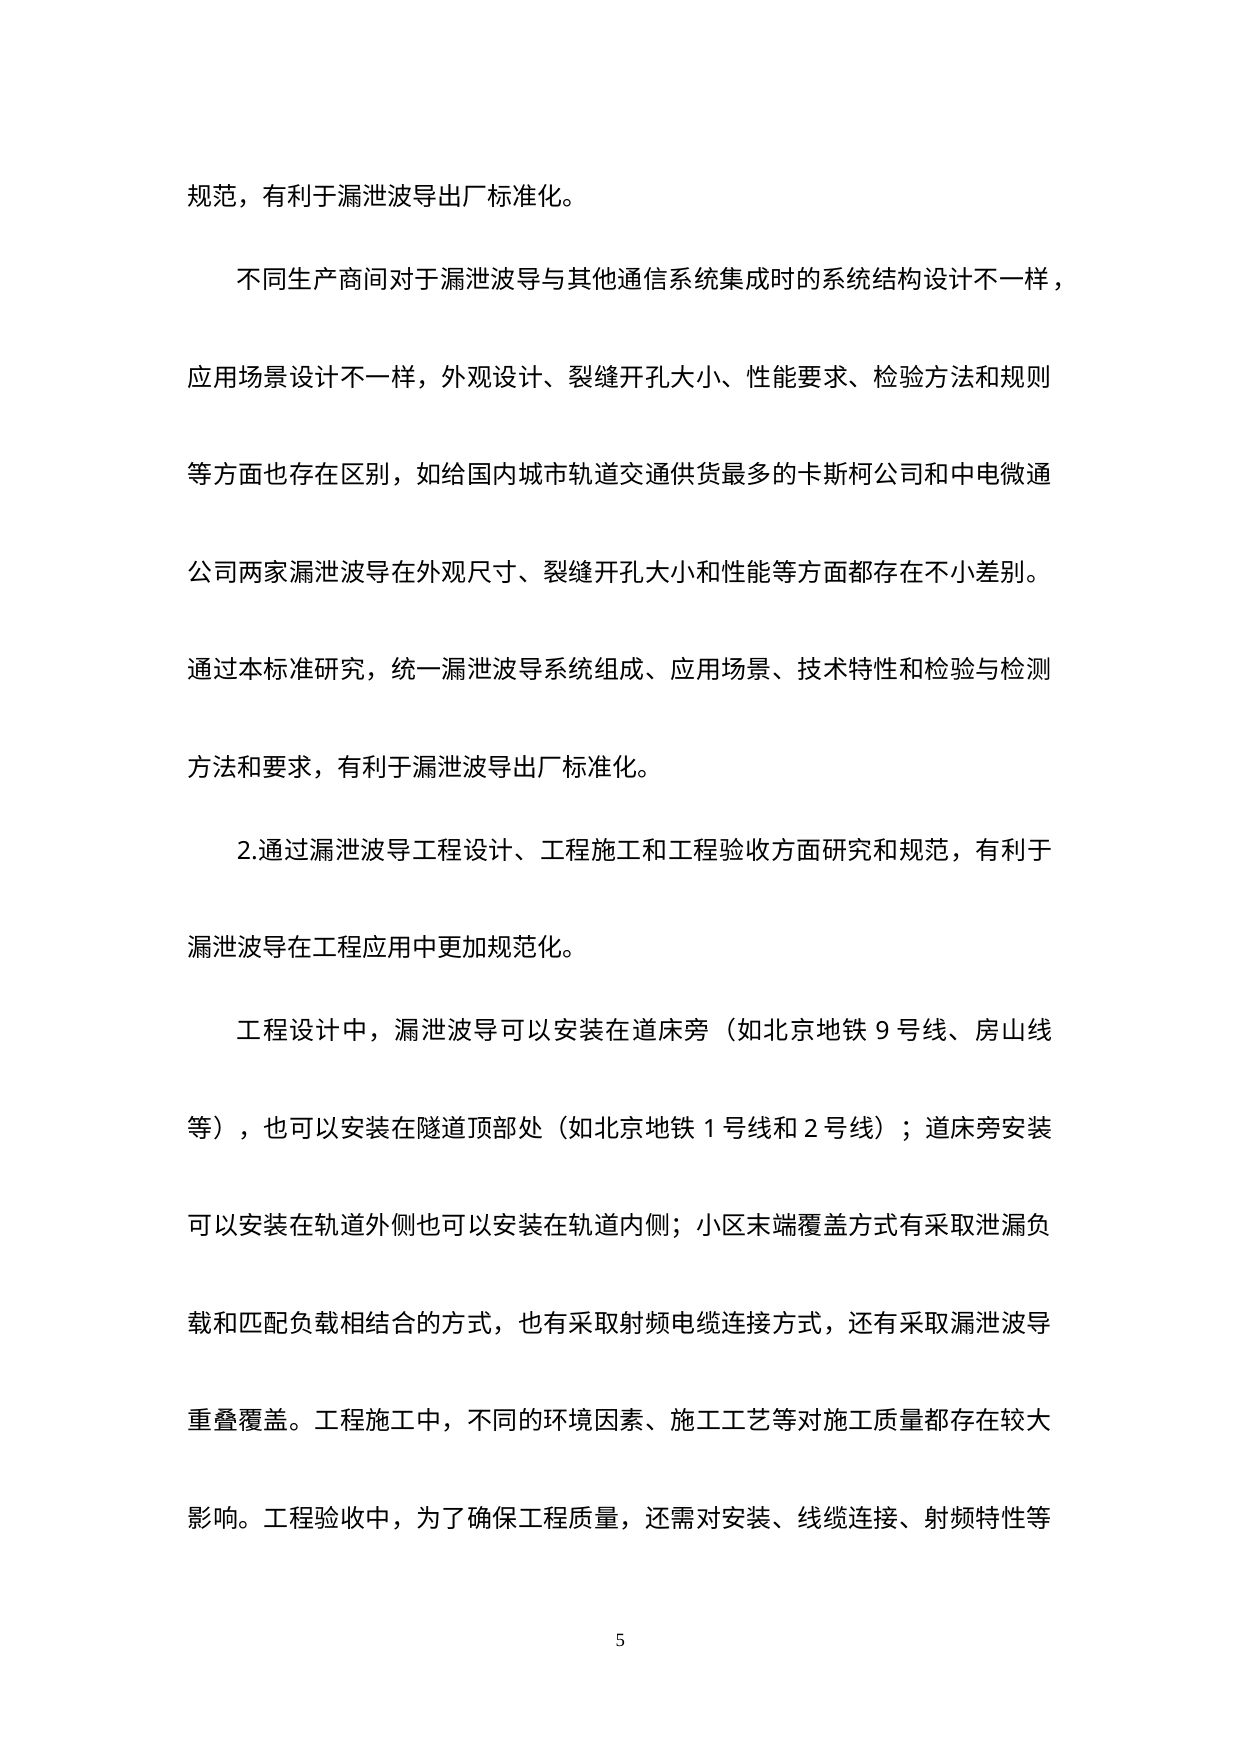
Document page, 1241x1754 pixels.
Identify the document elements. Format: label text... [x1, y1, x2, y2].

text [187, 996, 1053, 1549]
text 不同生产商间对于漏泄波导与其他通信系统集成时的系统结构设计不一样，应用场景设计不一样，外观设计、裂缝开孔大小、性能要求、检验方法和规则等方面也存在区别，如给国内城市轨道交通供货最多的卡斯柯公司和中电微通公司两家漏泄波导在外观尺寸、裂缝开孔大小和性能等方面都存在不小差别。通过本标准研究，统一漏泄波导系统组成、应用场景、技术特性和检验与检测方法和要求，有利于漏泄波导出厂标准化。 [187, 245, 1053, 798]
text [187, 162, 1053, 227]
text 2.通过漏泄波导工程设计、工程施工和工程验收方面研究和规范，有利于漏泄波导在工程应用中更加规范化。 [187, 816, 1053, 978]
